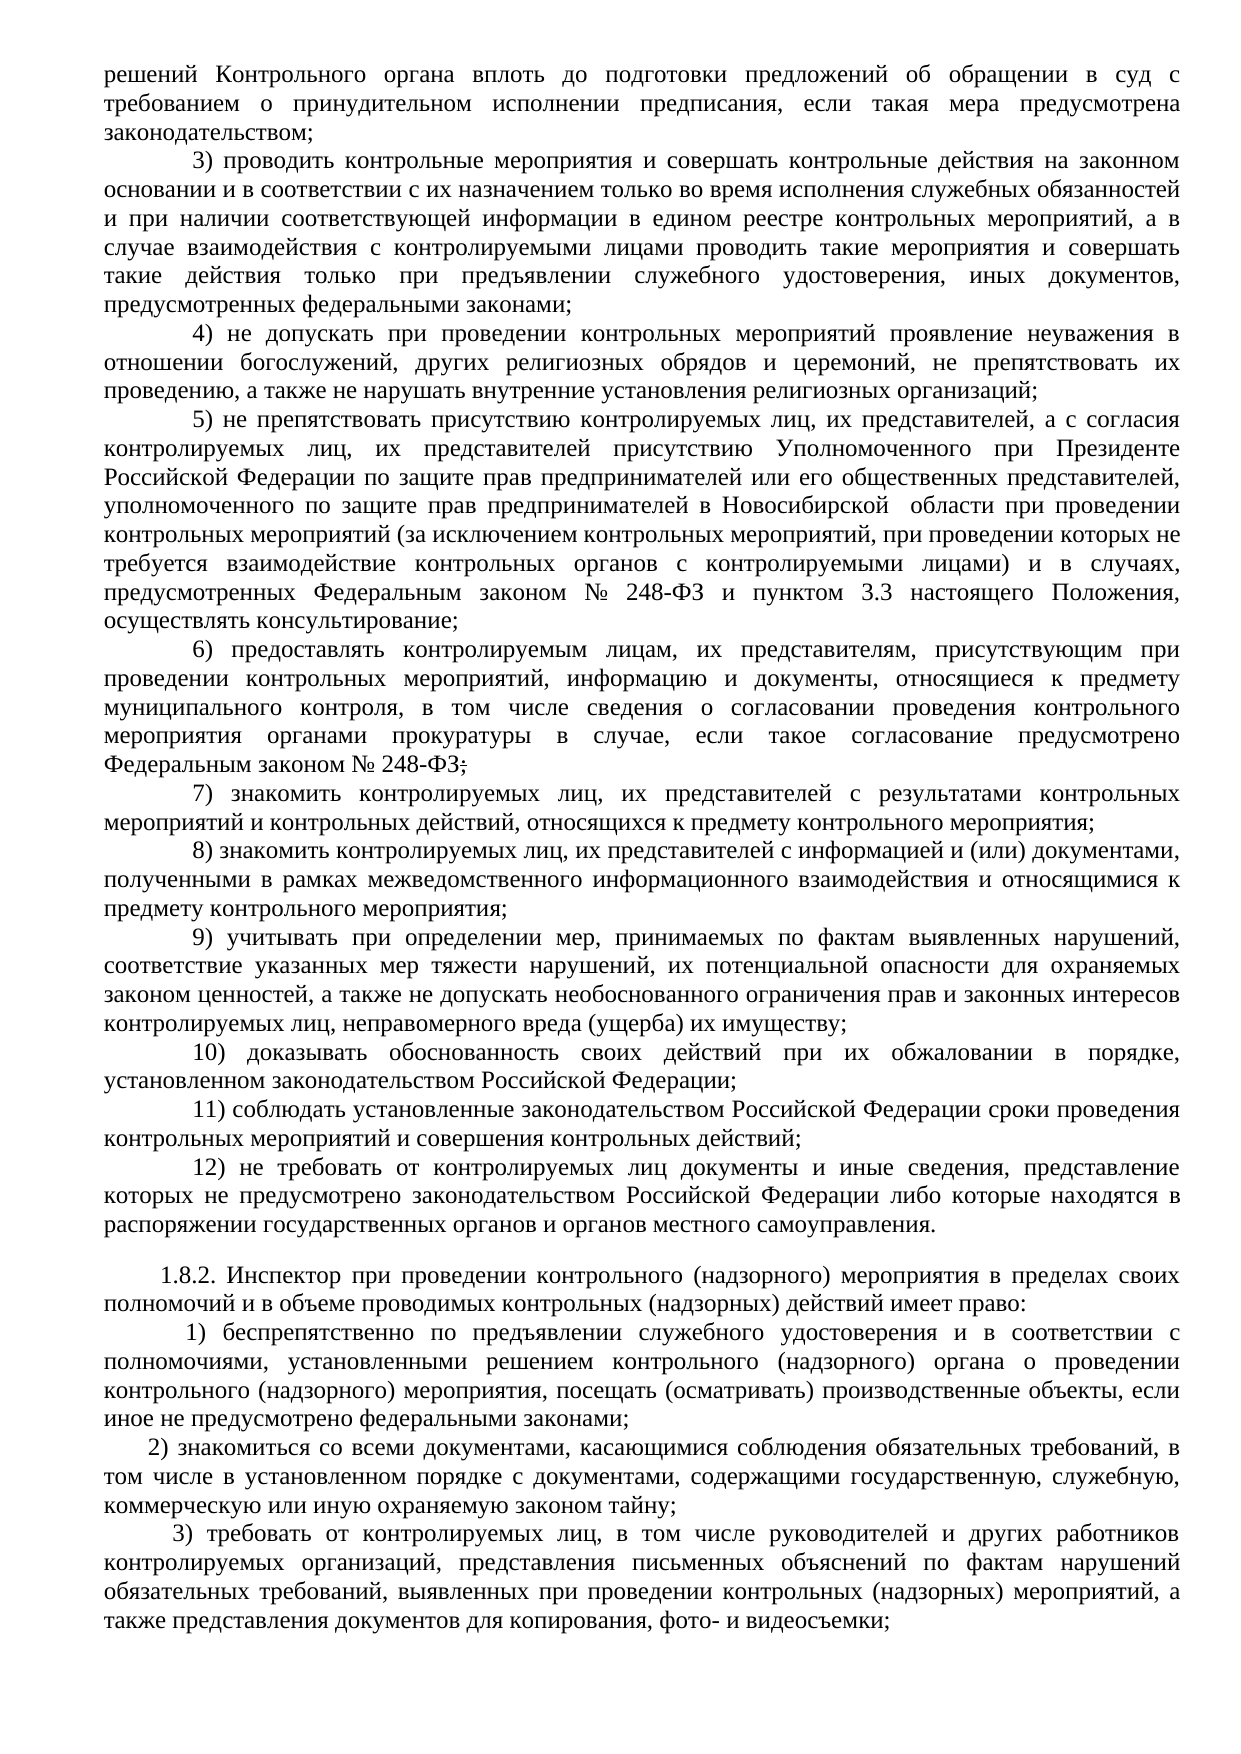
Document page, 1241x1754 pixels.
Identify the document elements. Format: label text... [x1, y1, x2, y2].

text 10) доказывать обоснованность своих действий при их обжаловании в порядке, установленном законодательством Российской Федерации; [103, 1037, 1181, 1094]
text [103, 59, 1181, 145]
text 11) соблюдать установленные законодательством Российской Федерации сроки проведения контрольных мероприятий и совершения контрольных действий; [103, 1094, 1181, 1152]
text 5) не препятствовать присутствию контролируемых лиц, их представителей, а с согласия контролируемых лиц, их представителей присутствию Уполномоченного при Президенте Российской Федерации по защите прав предпринимателей или его общественных представителей, уполномоченного по защите прав предпринимателей в Новосибирской области при проведении контрольных мероприятий (за исключением контрольных мероприятий, при проведении которых не требуется взаимодействие контрольных органов с контролируемыми лицами) и в случаях, предусмотренных Федеральным законом № 248-ФЗ и пунктом 3.3 настоящего Положения, осуществлять консультирование; [103, 404, 1181, 634]
text 9) учитывать при определении мер, принимаемых по фактам выявленных нарушений, соответствие указанных мер тяжести нарушений, их потенциальной опасности для охраняемых законом ценностей, а также не допускать необоснованного ограничения прав и законных интересов контролируемых лиц, неправомерного вреда (ущерба) их имуществу; [103, 922, 1181, 1037]
text 1.8.2. Инспектор при проведении контрольного (надзорного) мероприятия в пределах своих полномочий и в объеме проводимых контрольных (надзорных) действий имеет право: [103, 1260, 1181, 1317]
text 2) знакомиться со всеми документами, касающимися соблюдения обязательных требований, в том числе в установленном порядке с документами, содержащими государственную, служебную, коммерческую или иную охраняемую законом тайну; [103, 1432, 1181, 1518]
text 7) знакомить контролируемых лиц, их представителей с результатами контрольных мероприятий и контрольных действий, относящихся к предмету контрольного мероприятия; [103, 778, 1181, 835]
text 4) не допускать при проведении контрольных мероприятий проявление неуважения в отношении богослужений, других религиозных обрядов и церемоний, не препятствовать их проведению, а также не нарушать внутренние установления религиозных организаций; [103, 318, 1181, 404]
text 3) проводить контрольные мероприятия и совершать контрольные действия на законном основании и в соответствии с их назначением только во время исполнения служебных обязанностей и при наличии соответствующей информации в едином реестре контрольных мероприятий, а в случае взаимодействия с контролируемыми лицами проводить такие мероприятия и совершать такие действия только при предъявлении служебного удостоверения, иных документов, предусмотренных федеральными законами; [103, 145, 1181, 318]
text 12) не требовать от контролируемых лиц документы и иные сведения, представление которых не предусмотрено законодательством Российской Федерации либо которые находятся в распоряжении государственных органов и органов местного самоуправления. [103, 1152, 1181, 1238]
text 3) требовать от контролируемых лиц, в том числе руководителей и других работников контролируемых организаций, представления письменных объяснений по фактам нарушений обязательных требований, выявленных при проведении контрольных (надзорных) мероприятий, а также представления документов для копирования, фото- и видеосъемки; [103, 1518, 1181, 1633]
text 6) предоставлять контролируемым лицам, их представителям, присутствующим при проведении контрольных мероприятий, информацию и документы, относящиеся к предмету муниципального контроля, в том числе сведения о согласовании проведения контрольного мероприятия органами прокуратуры в случае, если такое согласование предусмотрено Федеральным законом № 248-ФЗ; [103, 634, 1181, 778]
text 1) беспрепятственно по предъявлении служебного удостоверения и в соответствии с полномочиями, установленными решением контрольного (надзорного) органа о проведении контрольного (надзорного) мероприятия, посещать (осматривать) производственные объекты, если иное не предусмотрено федеральными законами; [103, 1317, 1181, 1432]
text 8) знакомить контролируемых лиц, их представителей с информацией и (или) документами, полученными в рамках межведомственного информационного взаимодействия и относящимися к предмету контрольного мероприятия; [103, 835, 1181, 922]
